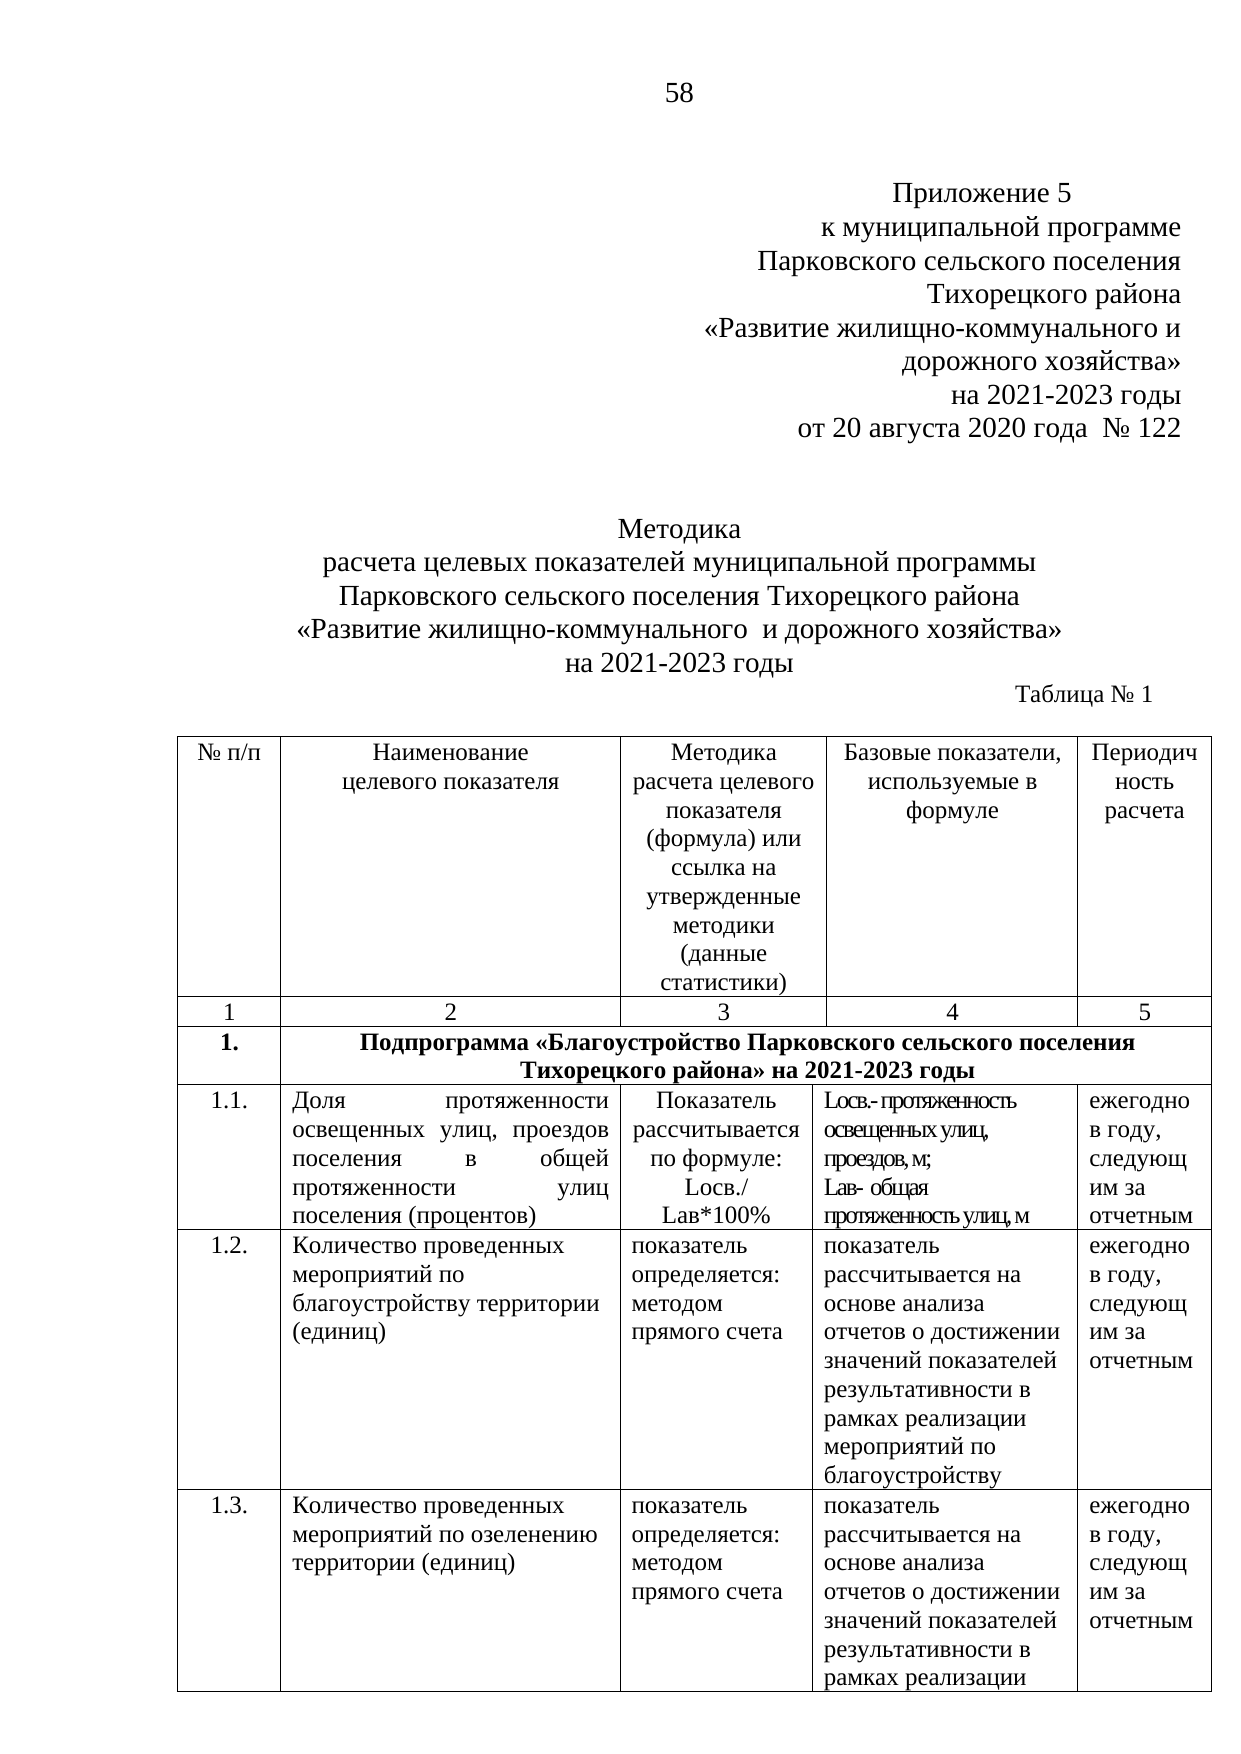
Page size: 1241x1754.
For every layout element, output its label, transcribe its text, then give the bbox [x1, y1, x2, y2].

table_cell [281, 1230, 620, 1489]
text Парковского сельского поселения Тихорецкого района [177, 578, 1181, 612]
text Методика расчета целевых показателей муниципальной программы [177, 511, 1181, 578]
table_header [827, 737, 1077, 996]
text от 20 августа 2020 года № 122 [177, 410, 1181, 444]
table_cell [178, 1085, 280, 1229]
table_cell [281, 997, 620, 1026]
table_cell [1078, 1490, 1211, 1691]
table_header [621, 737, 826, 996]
text Парковского сельского поселения [177, 243, 1181, 276]
text на 2021-2023 годы [177, 645, 1181, 679]
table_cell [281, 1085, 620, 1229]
text Приложение 5 [177, 176, 1181, 209]
text «Развитие жилищно-коммунального и дорожного хозяйства» [177, 612, 1181, 645]
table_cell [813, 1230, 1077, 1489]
text к муниципальной программе [177, 209, 1181, 243]
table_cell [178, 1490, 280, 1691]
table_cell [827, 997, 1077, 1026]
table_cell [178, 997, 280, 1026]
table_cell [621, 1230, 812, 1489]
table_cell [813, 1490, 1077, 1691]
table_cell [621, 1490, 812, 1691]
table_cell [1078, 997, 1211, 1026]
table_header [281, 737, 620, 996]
text «Развитие жилищно-коммунального и [177, 310, 1181, 343]
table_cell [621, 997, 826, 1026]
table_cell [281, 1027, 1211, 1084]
text на 2021-2023 годы [177, 377, 1181, 410]
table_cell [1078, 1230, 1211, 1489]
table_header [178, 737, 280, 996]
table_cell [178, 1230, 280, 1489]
text Таблица № 1 [177, 679, 1181, 707]
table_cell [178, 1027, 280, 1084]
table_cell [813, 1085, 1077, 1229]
text Тихорецкого района [177, 276, 1181, 310]
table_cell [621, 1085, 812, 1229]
text дорожного хозяйства» [177, 343, 1181, 377]
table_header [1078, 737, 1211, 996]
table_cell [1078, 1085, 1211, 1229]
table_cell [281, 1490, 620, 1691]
